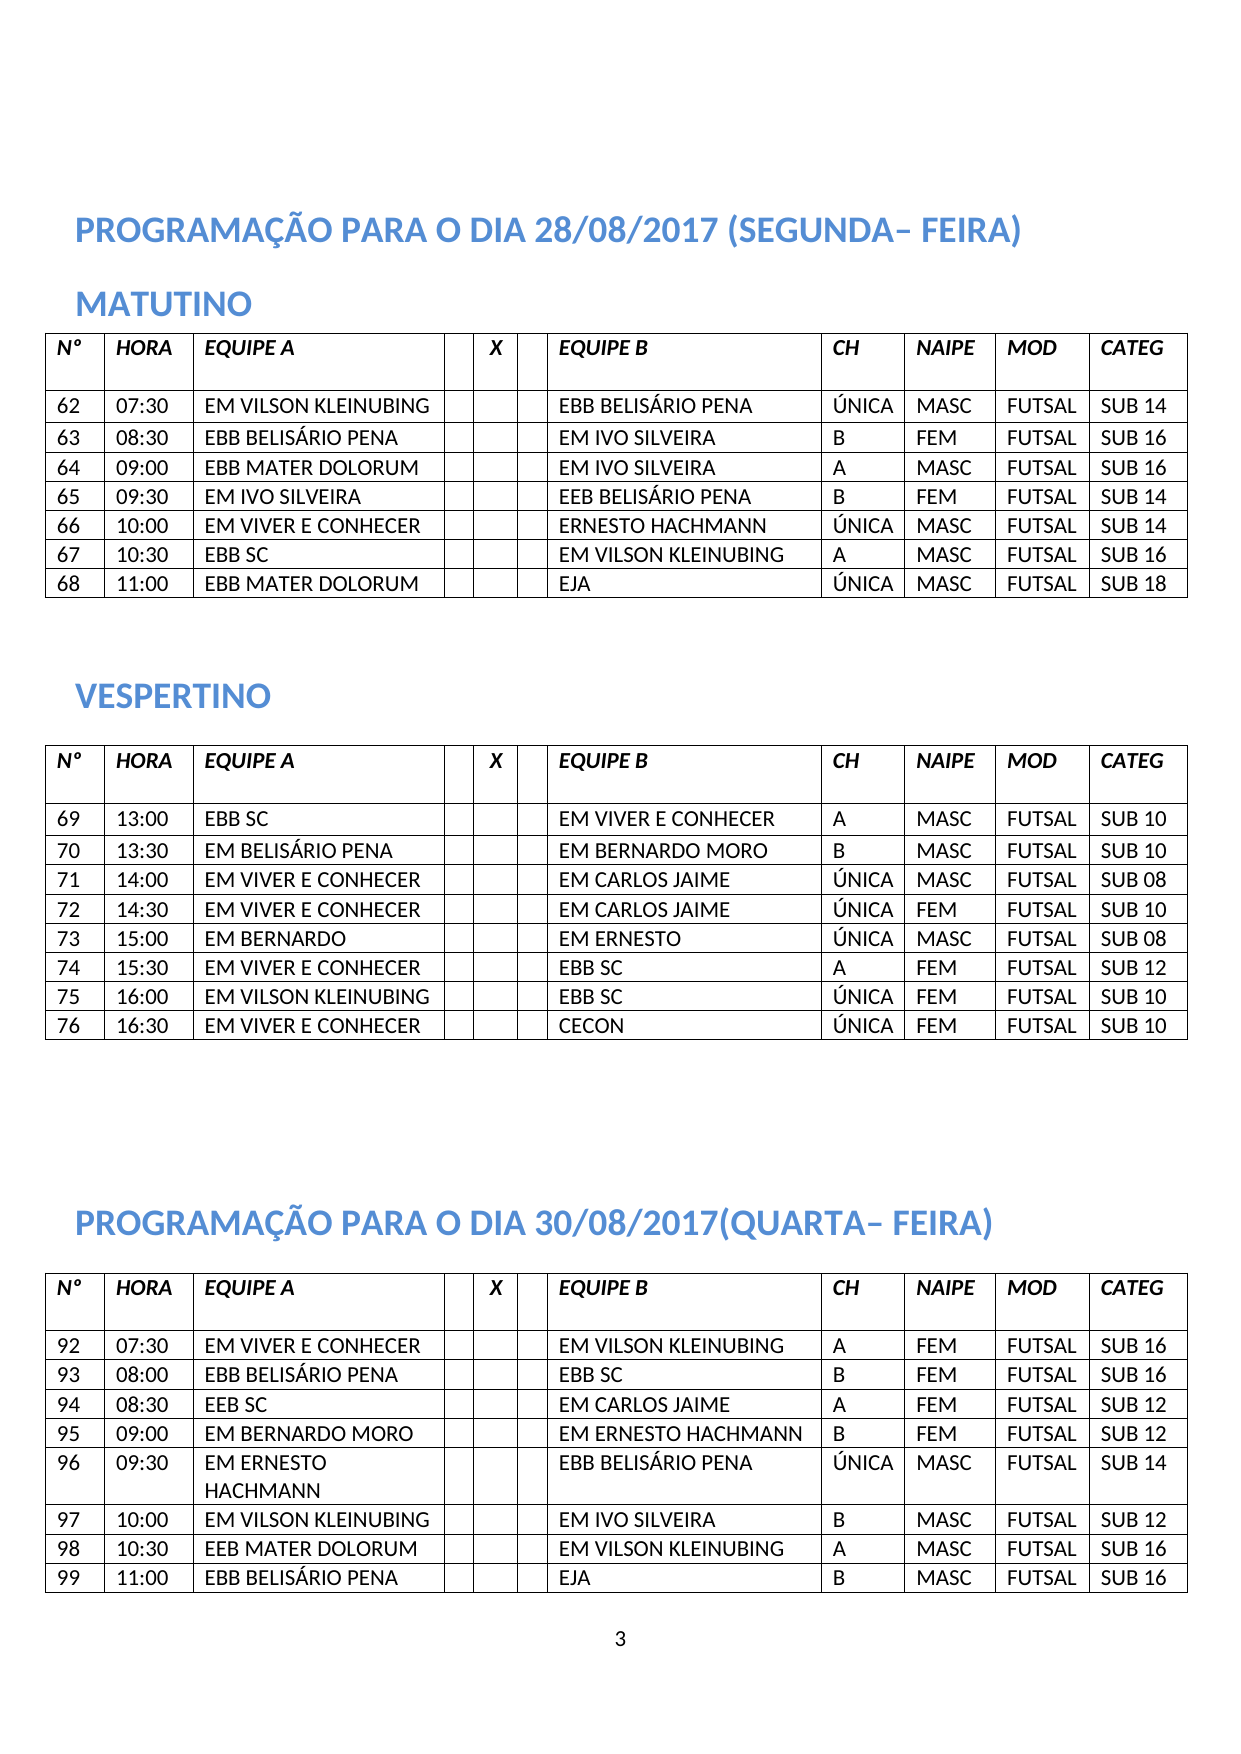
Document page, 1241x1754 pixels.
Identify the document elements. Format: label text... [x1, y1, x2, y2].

table_cell ÚNICA [822, 1011, 904, 1039]
table_cell FEM [905, 1390, 995, 1418]
table_header MOD [996, 746, 1089, 803]
table_cell [474, 1419, 517, 1447]
table_header CATEG [1090, 1274, 1187, 1330]
table_cell EM IVO SILVEIRA [194, 482, 444, 510]
table_cell ÚNICA [822, 895, 904, 923]
table_cell MASC [905, 391, 995, 422]
table_cell 11:00 [105, 1564, 193, 1592]
table_cell 07:30 [105, 391, 193, 422]
table_cell ÚNICA [822, 1448, 904, 1504]
table_cell FUTSAL [996, 540, 1089, 568]
table_cell [518, 1390, 547, 1418]
table_cell MASC [905, 1448, 995, 1504]
table_cell 71 [46, 865, 104, 894]
table_cell [518, 895, 547, 923]
table_cell FEM [905, 982, 995, 1010]
table_cell [445, 982, 473, 1010]
table_cell EBB BELISÁRIO PENA [194, 423, 444, 452]
table_cell SUB 10 [1090, 804, 1187, 835]
table_cell [518, 540, 547, 568]
table_header [518, 1274, 547, 1330]
table_cell FUTSAL [996, 453, 1089, 481]
table_cell 13:00 [105, 804, 193, 835]
table_cell FUTSAL [996, 482, 1089, 510]
table_cell ÚNICA [822, 391, 904, 422]
table_cell [474, 953, 517, 981]
table_cell 15:00 [105, 924, 193, 952]
table_cell FUTSAL [996, 1390, 1089, 1418]
table_header NAIPE [905, 1274, 995, 1330]
table_cell SUB 12 [1090, 1505, 1187, 1533]
table_cell FUTSAL [996, 423, 1089, 452]
table_cell EM VIVER E CONHECER [194, 511, 444, 539]
table_cell 09:30 [105, 482, 193, 510]
table_header NAIPE [905, 334, 995, 390]
table_cell [518, 982, 547, 1010]
table_cell 08:00 [105, 1360, 193, 1389]
table_cell EM VILSON KLEINUBING [548, 540, 821, 568]
table_cell [445, 804, 473, 835]
table_cell [518, 1360, 547, 1389]
table_cell 98 [46, 1535, 104, 1562]
table_cell EM ERNESTO HACHMANN [194, 1448, 444, 1504]
table_cell SUB 12 [1090, 953, 1187, 981]
table_cell EBB BELISÁRIO PENA [548, 1448, 821, 1504]
table_header CH [822, 746, 904, 803]
table_cell [474, 1360, 517, 1389]
table_header EQUIPE A [194, 1274, 444, 1330]
table_cell [518, 1564, 547, 1592]
table_cell [474, 836, 517, 864]
table_cell B [822, 423, 904, 452]
table_cell 10:00 [105, 1505, 193, 1533]
table_cell FEM [905, 482, 995, 510]
table_cell EM VILSON KLEINUBING [548, 1331, 821, 1359]
table_cell [474, 1390, 517, 1418]
table_cell CECON [548, 1011, 821, 1039]
table_cell SUB 18 [1090, 569, 1187, 597]
table_header CATEG [1090, 746, 1187, 803]
table_cell [518, 804, 547, 835]
table_cell FUTSAL [996, 391, 1089, 422]
table_cell A [822, 540, 904, 568]
table_cell 94 [46, 1390, 104, 1418]
table_cell MASC [905, 1505, 995, 1533]
table_cell EM ERNESTO [548, 924, 821, 952]
table_header HORA [105, 334, 193, 390]
table_header [445, 334, 473, 390]
table_cell FEM [905, 1360, 995, 1389]
table_cell 07:30 [105, 1331, 193, 1359]
table_cell 74 [46, 953, 104, 981]
table_cell EM VIVER E CONHECER [548, 804, 821, 835]
table_cell 13:30 [105, 836, 193, 864]
table_header CH [822, 334, 904, 390]
table_cell A [822, 804, 904, 835]
table_cell [445, 511, 473, 539]
table_cell FUTSAL [996, 953, 1089, 981]
table_cell [474, 982, 517, 1010]
table_cell [445, 1419, 473, 1447]
table_cell ERNESTO HACHMANN [548, 511, 821, 539]
table_cell 66 [46, 511, 104, 539]
table_cell [474, 391, 517, 422]
table_cell [445, 836, 473, 864]
table_cell FUTSAL [996, 511, 1089, 539]
table_cell [474, 1535, 517, 1562]
table_cell [474, 569, 517, 597]
table_cell FUTSAL [996, 924, 1089, 952]
table_cell [518, 865, 547, 894]
table_cell ÚNICA [822, 865, 904, 894]
table_cell 93 [46, 1360, 104, 1389]
table_cell [518, 1505, 547, 1533]
table_cell [474, 865, 517, 894]
table_cell [445, 895, 473, 923]
text VESPERTINO [75, 672, 1165, 718]
table_cell [474, 540, 517, 568]
table_cell SUB 14 [1090, 482, 1187, 510]
table_cell 75 [46, 982, 104, 1010]
table_cell 15:30 [105, 953, 193, 981]
table_cell FUTSAL [996, 1564, 1089, 1592]
table_cell [445, 423, 473, 452]
table_cell 09:00 [105, 453, 193, 481]
table_cell [474, 482, 517, 510]
table_cell SUB 16 [1090, 1360, 1187, 1389]
table_cell MASC [905, 1564, 995, 1592]
table_cell SUB 08 [1090, 865, 1187, 894]
table_cell MASC [905, 540, 995, 568]
table_cell SUB 10 [1090, 982, 1187, 1010]
table_cell [445, 924, 473, 952]
table_header CH [822, 1274, 904, 1330]
table_cell 10:00 [105, 511, 193, 539]
table_cell [445, 1505, 473, 1533]
table_cell SUB 14 [1090, 391, 1187, 422]
table_cell 14:00 [105, 865, 193, 894]
table_cell 73 [46, 924, 104, 952]
table_header Nº [46, 1274, 104, 1330]
table_cell [518, 1331, 547, 1359]
table_cell SUB 10 [1090, 1011, 1187, 1039]
table_cell EM BERNARDO MORO [548, 836, 821, 864]
table_cell FUTSAL [996, 1011, 1089, 1039]
table_cell A [822, 1390, 904, 1418]
table_cell [445, 569, 473, 597]
table_cell SUB 12 [1090, 1419, 1187, 1447]
table_cell SUB 10 [1090, 836, 1187, 864]
table_header EQUIPE B [548, 746, 821, 803]
table_cell A [822, 1331, 904, 1359]
table_cell EBB BELISÁRIO PENA [194, 1360, 444, 1389]
table_header Nº [46, 334, 104, 390]
table_cell EBB SC [548, 982, 821, 1010]
table_cell [518, 836, 547, 864]
table_cell FEM [905, 1011, 995, 1039]
table_cell EBB BELISÁRIO PENA [548, 391, 821, 422]
table_cell 09:00 [105, 1419, 193, 1447]
table_cell SUB 08 [1090, 924, 1187, 952]
table_header MOD [996, 334, 1089, 390]
table_header MOD [996, 1274, 1089, 1330]
table_cell FEM [905, 423, 995, 452]
table_cell 72 [46, 895, 104, 923]
table_cell FUTSAL [996, 804, 1089, 835]
table_cell [474, 1331, 517, 1359]
table_cell EM CARLOS JAIME [548, 865, 821, 894]
table_cell ÚNICA [822, 511, 904, 539]
table_cell MASC [905, 569, 995, 597]
table_cell [445, 1360, 473, 1389]
table_header [518, 334, 547, 390]
table_cell EBB SC [548, 953, 821, 981]
table_cell SUB 16 [1090, 1331, 1187, 1359]
table_cell [474, 804, 517, 835]
table_cell MASC [905, 924, 995, 952]
table_header HORA [105, 1274, 193, 1330]
table_cell EBB BELISÁRIO PENA [194, 1564, 444, 1592]
table_cell [474, 1011, 517, 1039]
table_cell 99 [46, 1564, 104, 1592]
table_cell [445, 1331, 473, 1359]
table_cell EJA [548, 1564, 821, 1592]
table_cell MASC [905, 1535, 995, 1562]
table_cell EBB SC [194, 540, 444, 568]
table_cell EM VILSON KLEINUBING [194, 982, 444, 1010]
table_header EQUIPE B [548, 1274, 821, 1330]
table_cell 63 [46, 423, 104, 452]
table_cell [474, 423, 517, 452]
table_cell [518, 453, 547, 481]
table_cell FUTSAL [996, 1419, 1089, 1447]
table_cell SUB 16 [1090, 1535, 1187, 1562]
table_cell FUTSAL [996, 895, 1089, 923]
table_cell 69 [46, 804, 104, 835]
table_cell EM ERNESTO HACHMANN [548, 1419, 821, 1447]
table_cell SUB 14 [1090, 1448, 1187, 1504]
table_cell MASC [905, 836, 995, 864]
table_cell EEB MATER DOLORUM [194, 1535, 444, 1562]
table_cell FUTSAL [996, 1505, 1089, 1533]
table_cell [518, 1448, 547, 1504]
table_header [518, 746, 547, 803]
table_cell FUTSAL [996, 982, 1089, 1010]
table_cell A [822, 1535, 904, 1562]
table_cell B [822, 1419, 904, 1447]
table_cell 95 [46, 1419, 104, 1447]
table_cell [445, 482, 473, 510]
table_cell 62 [46, 391, 104, 422]
table_cell SUB 16 [1090, 1564, 1187, 1592]
table_cell 70 [46, 836, 104, 864]
table_cell 65 [46, 482, 104, 510]
table_cell EM VILSON KLEINUBING [548, 1535, 821, 1562]
table_cell 10:30 [105, 540, 193, 568]
table_header EQUIPE B [548, 334, 821, 390]
table_header CATEG [1090, 334, 1187, 390]
table_cell 08:30 [105, 423, 193, 452]
table_cell EEB SC [194, 1390, 444, 1418]
table_cell FEM [905, 895, 995, 923]
table_cell SUB 14 [1090, 511, 1187, 539]
table_cell [445, 391, 473, 422]
table_cell EM BERNARDO [194, 924, 444, 952]
table_cell MASC [905, 804, 995, 835]
table_cell [445, 1448, 473, 1504]
table_cell SUB 16 [1090, 453, 1187, 481]
table_cell EBB SC [548, 1360, 821, 1389]
table_header X [474, 746, 517, 803]
table_cell 97 [46, 1505, 104, 1533]
text PROGRAMAÇÃO PARA O DIA 30/08/2017(QUARTA– FEIRA) [75, 1199, 1165, 1245]
table_cell EJA [548, 569, 821, 597]
table_cell ÚNICA [822, 924, 904, 952]
table_cell [518, 1535, 547, 1562]
table_cell 16:30 [105, 1011, 193, 1039]
table_cell B [822, 482, 904, 510]
table_cell [518, 391, 547, 422]
table_cell 16:00 [105, 982, 193, 1010]
table_cell [474, 1505, 517, 1533]
table_cell [518, 511, 547, 539]
table_cell EBB MATER DOLORUM [194, 453, 444, 481]
table_header NAIPE [905, 746, 995, 803]
table_cell MASC [905, 865, 995, 894]
table_cell EEB BELISÁRIO PENA [548, 482, 821, 510]
table_cell [445, 1535, 473, 1562]
table_header EQUIPE A [194, 746, 444, 803]
table_cell [474, 1564, 517, 1592]
table_cell [474, 895, 517, 923]
table_cell FEM [905, 1419, 995, 1447]
table_cell [445, 1390, 473, 1418]
table_header [445, 1274, 473, 1330]
table_cell 14:30 [105, 895, 193, 923]
table_cell FUTSAL [996, 836, 1089, 864]
table_cell [518, 423, 547, 452]
table_cell EM VIVER E CONHECER [194, 1011, 444, 1039]
table_cell [445, 540, 473, 568]
text PROGRAMAÇÃO PARA O DIA 28/08/2017 (SEGUNDA– FEIRA) [75, 206, 1165, 252]
table_cell EM VIVER E CONHECER [194, 953, 444, 981]
table_cell EM BERNARDO MORO [194, 1419, 444, 1447]
table_cell ÚNICA [822, 982, 904, 1010]
table_cell [518, 1011, 547, 1039]
table_cell B [822, 836, 904, 864]
table_cell EM BELISÁRIO PENA [194, 836, 444, 864]
table_header X [474, 1274, 517, 1330]
table_cell 64 [46, 453, 104, 481]
table_cell SUB 12 [1090, 1390, 1187, 1418]
table_cell [518, 569, 547, 597]
table_cell [445, 953, 473, 981]
table_cell 10:30 [105, 1535, 193, 1562]
table_cell ÚNICA [822, 569, 904, 597]
table_cell 68 [46, 569, 104, 597]
table_cell SUB 16 [1090, 423, 1187, 452]
table_cell [518, 1419, 547, 1447]
table_header EQUIPE A [194, 334, 444, 390]
table_cell FUTSAL [996, 1360, 1089, 1389]
table_header Nº [46, 746, 104, 803]
table_cell EBB MATER DOLORUM [194, 569, 444, 597]
table_cell FUTSAL [996, 1331, 1089, 1359]
table_cell 92 [46, 1331, 104, 1359]
table_cell EM CARLOS JAIME [548, 1390, 821, 1418]
table_cell FEM [905, 953, 995, 981]
table_cell [445, 865, 473, 894]
table_cell [474, 1448, 517, 1504]
table_cell B [822, 1505, 904, 1533]
table_cell 96 [46, 1448, 104, 1504]
table_cell [445, 1564, 473, 1592]
table_cell [474, 924, 517, 952]
table_cell MASC [905, 511, 995, 539]
table_cell EM VIVER E CONHECER [194, 1331, 444, 1359]
table_header X [474, 334, 517, 390]
table_cell EM VILSON KLEINUBING [194, 1505, 444, 1533]
table_cell MASC [905, 453, 995, 481]
table_header [445, 746, 473, 803]
table_cell EM VIVER E CONHECER [194, 865, 444, 894]
table_cell 08:30 [105, 1390, 193, 1418]
table_cell A [822, 453, 904, 481]
table_cell 09:30 [105, 1448, 193, 1504]
table_cell 67 [46, 540, 104, 568]
table_cell [518, 924, 547, 952]
table_cell [474, 453, 517, 481]
table_cell B [822, 1360, 904, 1389]
table_cell EM VILSON KLEINUBING [194, 391, 444, 422]
table_cell EM IVO SILVEIRA [548, 453, 821, 481]
table_cell EM IVO SILVEIRA [548, 423, 821, 452]
table_cell FUTSAL [996, 569, 1089, 597]
table_cell FUTSAL [996, 1535, 1089, 1562]
table_cell FUTSAL [996, 865, 1089, 894]
table_cell 76 [46, 1011, 104, 1039]
table_cell [445, 1011, 473, 1039]
table_cell EM VIVER E CONHECER [194, 895, 444, 923]
table_cell EBB SC [194, 804, 444, 835]
table_cell A [822, 953, 904, 981]
table_cell FUTSAL [996, 1448, 1089, 1504]
table_cell [518, 953, 547, 981]
table_cell [445, 453, 473, 481]
table_cell EM CARLOS JAIME [548, 895, 821, 923]
table_cell SUB 16 [1090, 540, 1187, 568]
table_cell SUB 10 [1090, 895, 1187, 923]
table_cell FEM [905, 1331, 995, 1359]
table_cell 11:00 [105, 569, 193, 597]
table_cell B [822, 1564, 904, 1592]
table_header HORA [105, 746, 193, 803]
text MATUTINO [75, 280, 1165, 326]
table_cell [518, 482, 547, 510]
table_cell EM IVO SILVEIRA [548, 1505, 821, 1533]
table_cell [474, 511, 517, 539]
